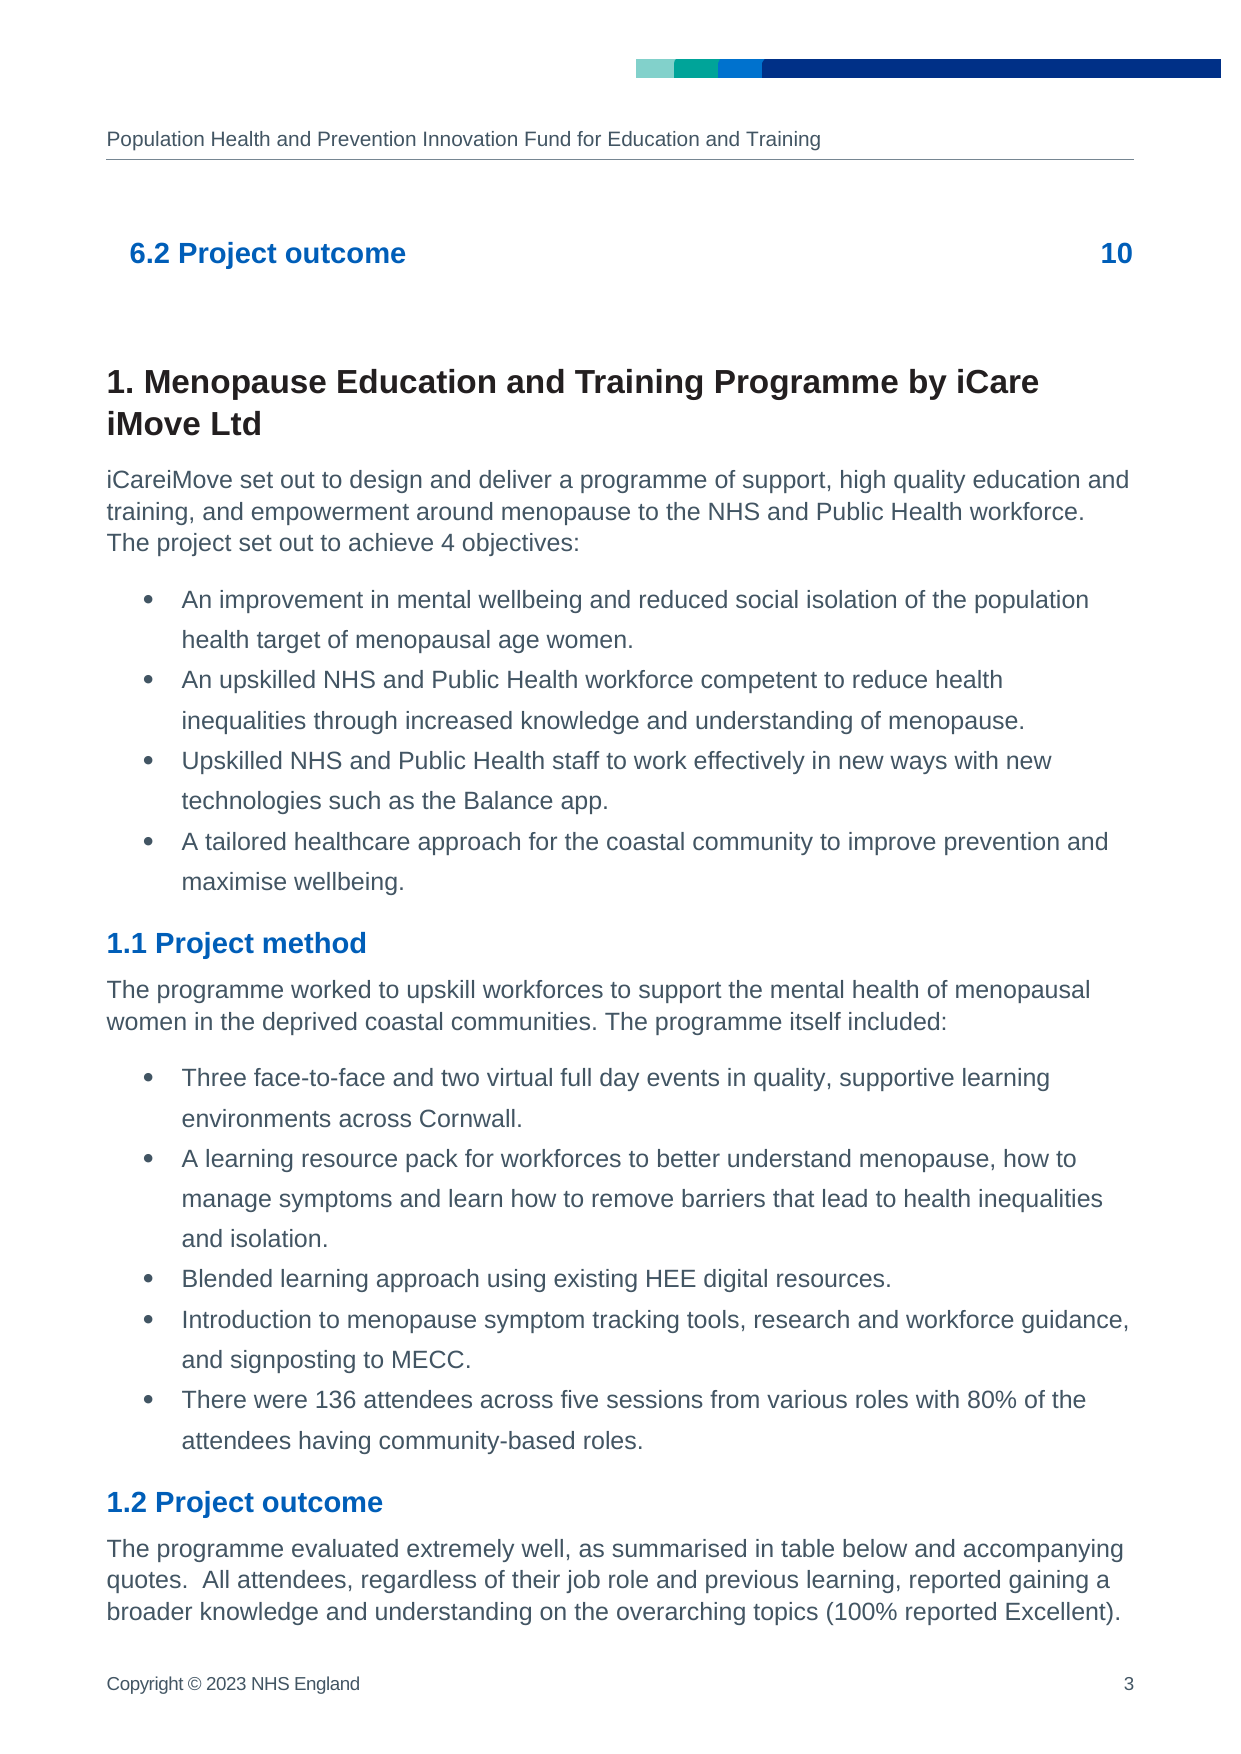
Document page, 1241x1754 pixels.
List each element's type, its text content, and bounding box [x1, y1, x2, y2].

text The programme worked to upskill workforces to support the mental health of menopausal women in the deprived coastal communities. The programme itself included: [106, 975, 1134, 1035]
list Upskilled NHS and Public Health staff to work effectively in new ways with new technologies such as the Balance app. [144, 746, 1134, 815]
text The programme evaluated extremely well, as summarised in table below and accompanying quotes. All attendees, regardless of their job role and previous learning, reported gaining a broader knowledge and understanding on the overarching topics (100% reported Excellent). [106, 1534, 1134, 1626]
list There were 136 attendees across five sessions from various roles with 80% of the attendees having community-based roles. [144, 1385, 1134, 1454]
list A tailored healthcare approach for the coastal community to improve prevention and maximise wellbeing. [144, 826, 1134, 896]
subtitle Project method [106, 926, 1134, 959]
list An upskilled NHS and Public Health workforce competent to reduce health inequalities through increased knowledge and understanding of menopause. [144, 665, 1134, 734]
list Blended learning approach using existing HEE digital resources. [144, 1264, 1134, 1293]
list A learning resource pack for workforces to better understand menopause, how to manage symptoms and learn how to remove barriers that lead to health inequalities and isolation. [144, 1144, 1134, 1253]
text iCareiMove set out to design and deliver a programme of support, high quality education and training, and empowerment around menopause to the NHS and Public Health workforce. The project set out to achieve 4 objectives: [106, 465, 1134, 557]
list Introduction to menopause symptom tracking tools, research and workforce guidance, and signposting to MECC. [144, 1305, 1134, 1374]
list An improvement in mental wellbeing and reduced social isolation of the population health target of menopausal age women. [144, 585, 1134, 654]
subtitle Menopause Education and Training Programme by iCare iMove Ltd [106, 362, 1134, 443]
subtitle Project outcome [106, 1484, 1134, 1518]
list Three face-to-face and two virtual full day events in quality, supportive learning environments across Cornwall. [144, 1063, 1134, 1132]
text 6.2 Project outcome 10 [129, 236, 1134, 270]
